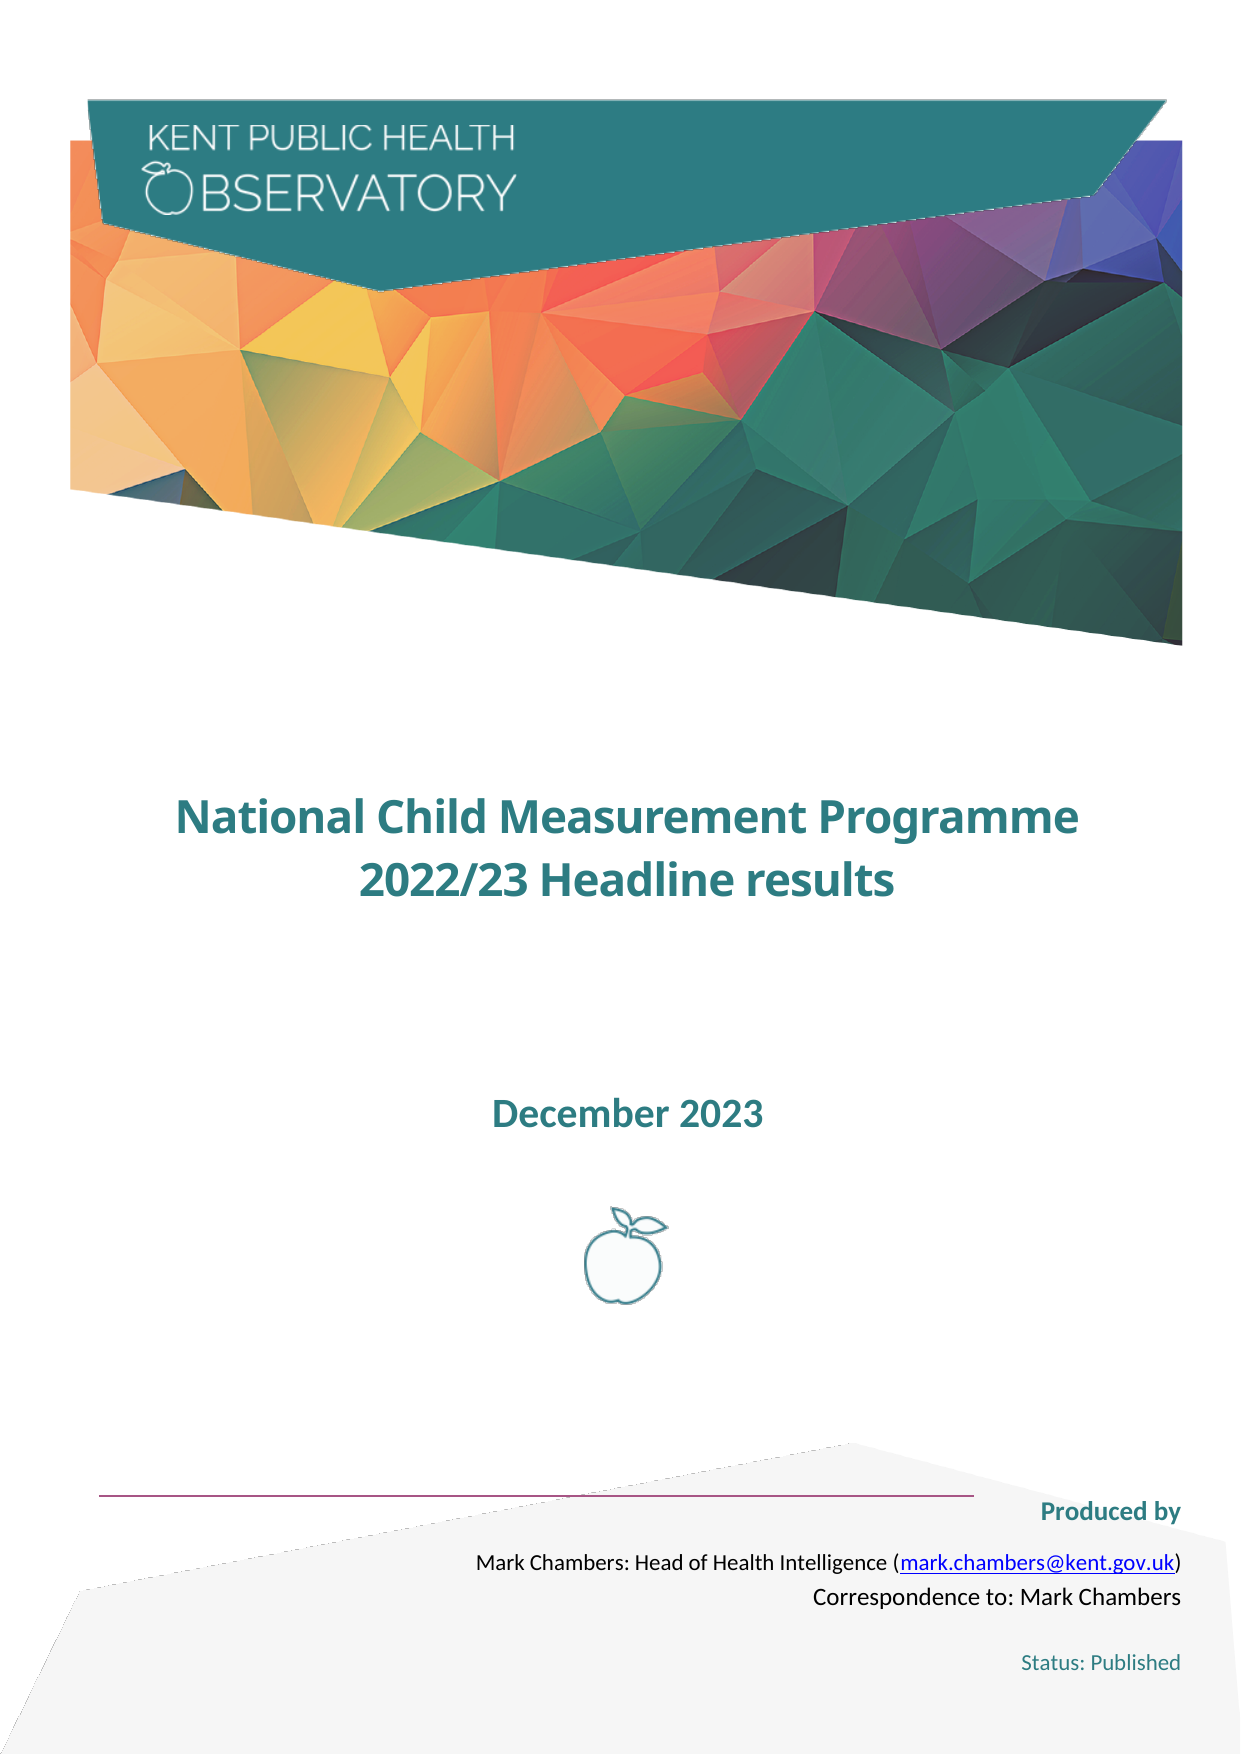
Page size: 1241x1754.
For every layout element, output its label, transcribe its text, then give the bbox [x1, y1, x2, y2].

text December 2023 [74, 1087, 1181, 1138]
picture [573, 1195, 680, 1316]
picture [70, 92, 1183, 646]
picture [0, 1443, 1241, 1754]
title 2022/23 Headline results [74, 847, 1181, 910]
title National Child Measurement Programme [74, 785, 1181, 847]
